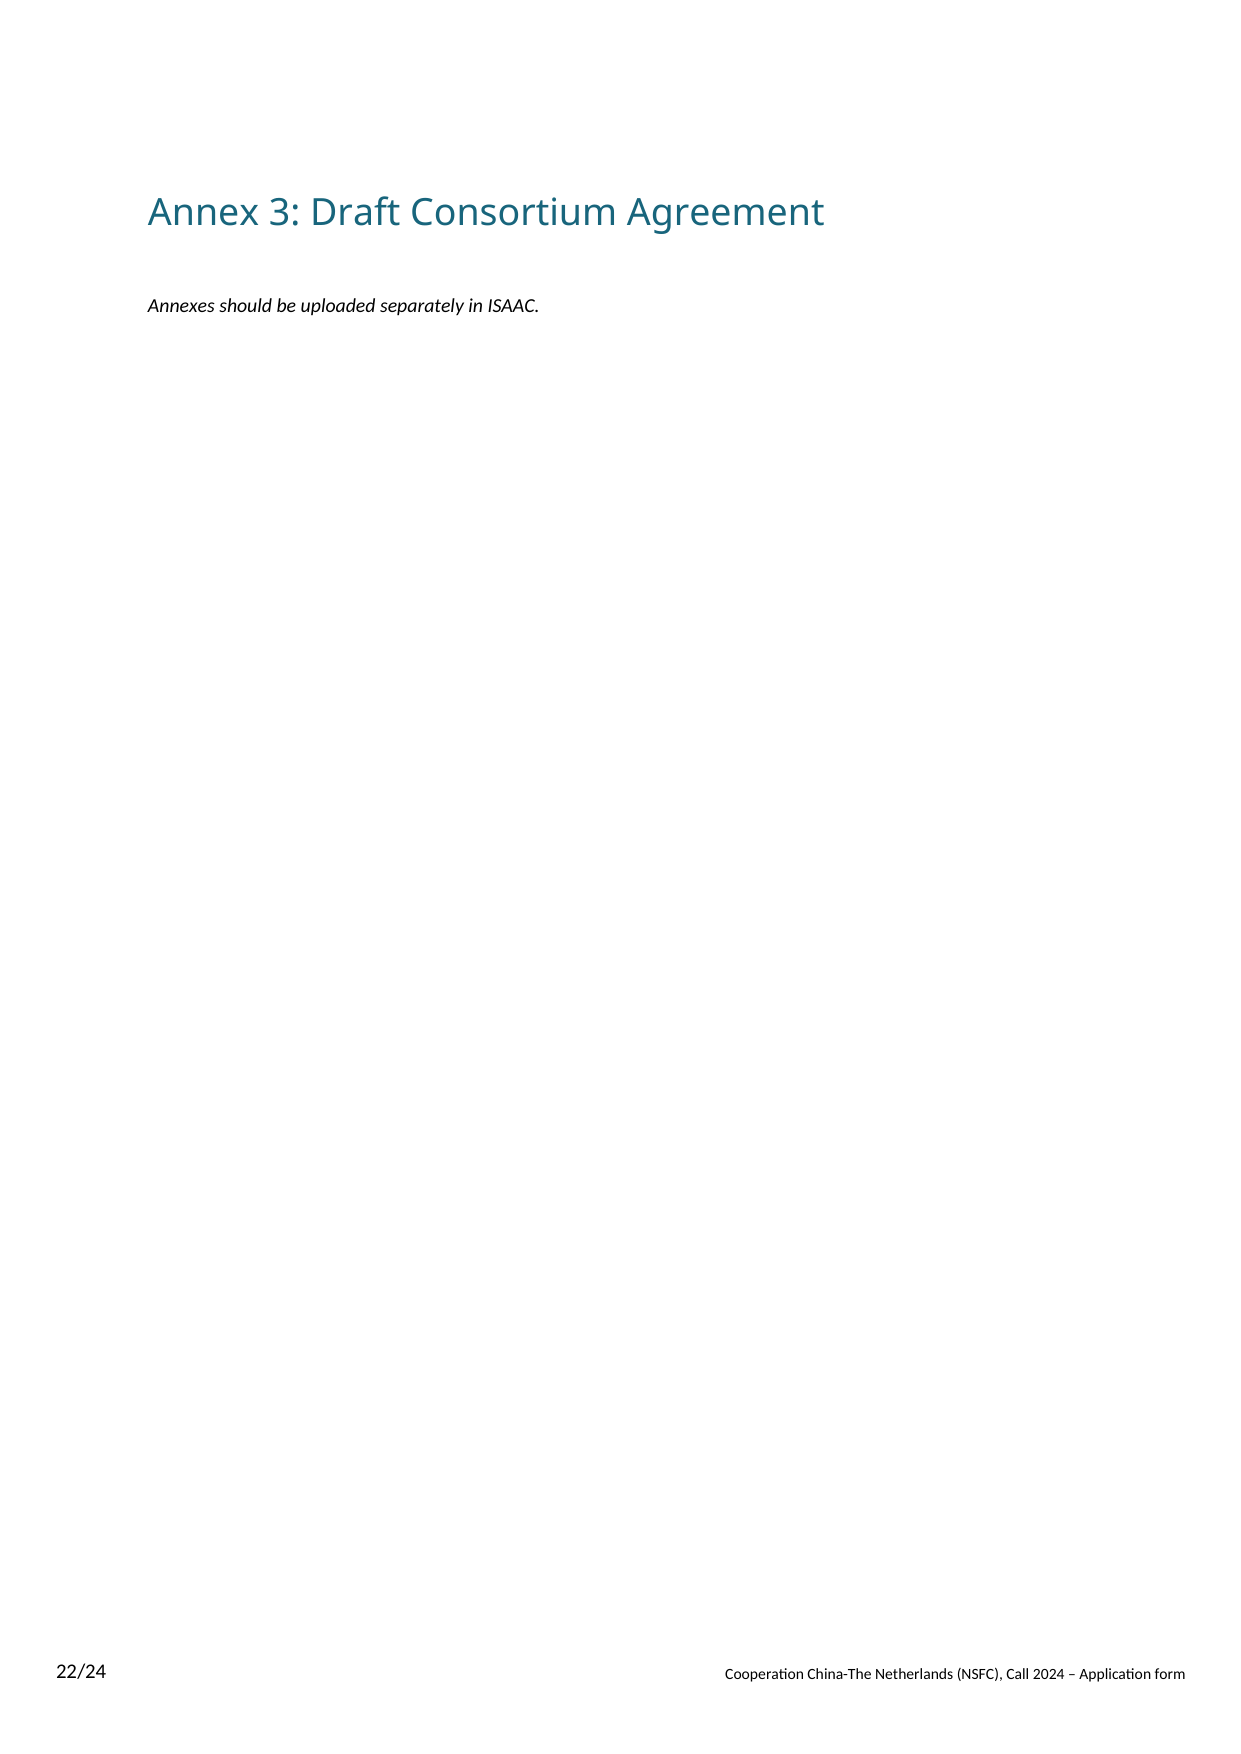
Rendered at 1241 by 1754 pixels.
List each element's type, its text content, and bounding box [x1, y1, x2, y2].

text Annex 3: Draft Consortium Agreement [148, 185, 1093, 236]
text Annexes should be uploaded separately in ISAAC. [148, 290, 1093, 317]
